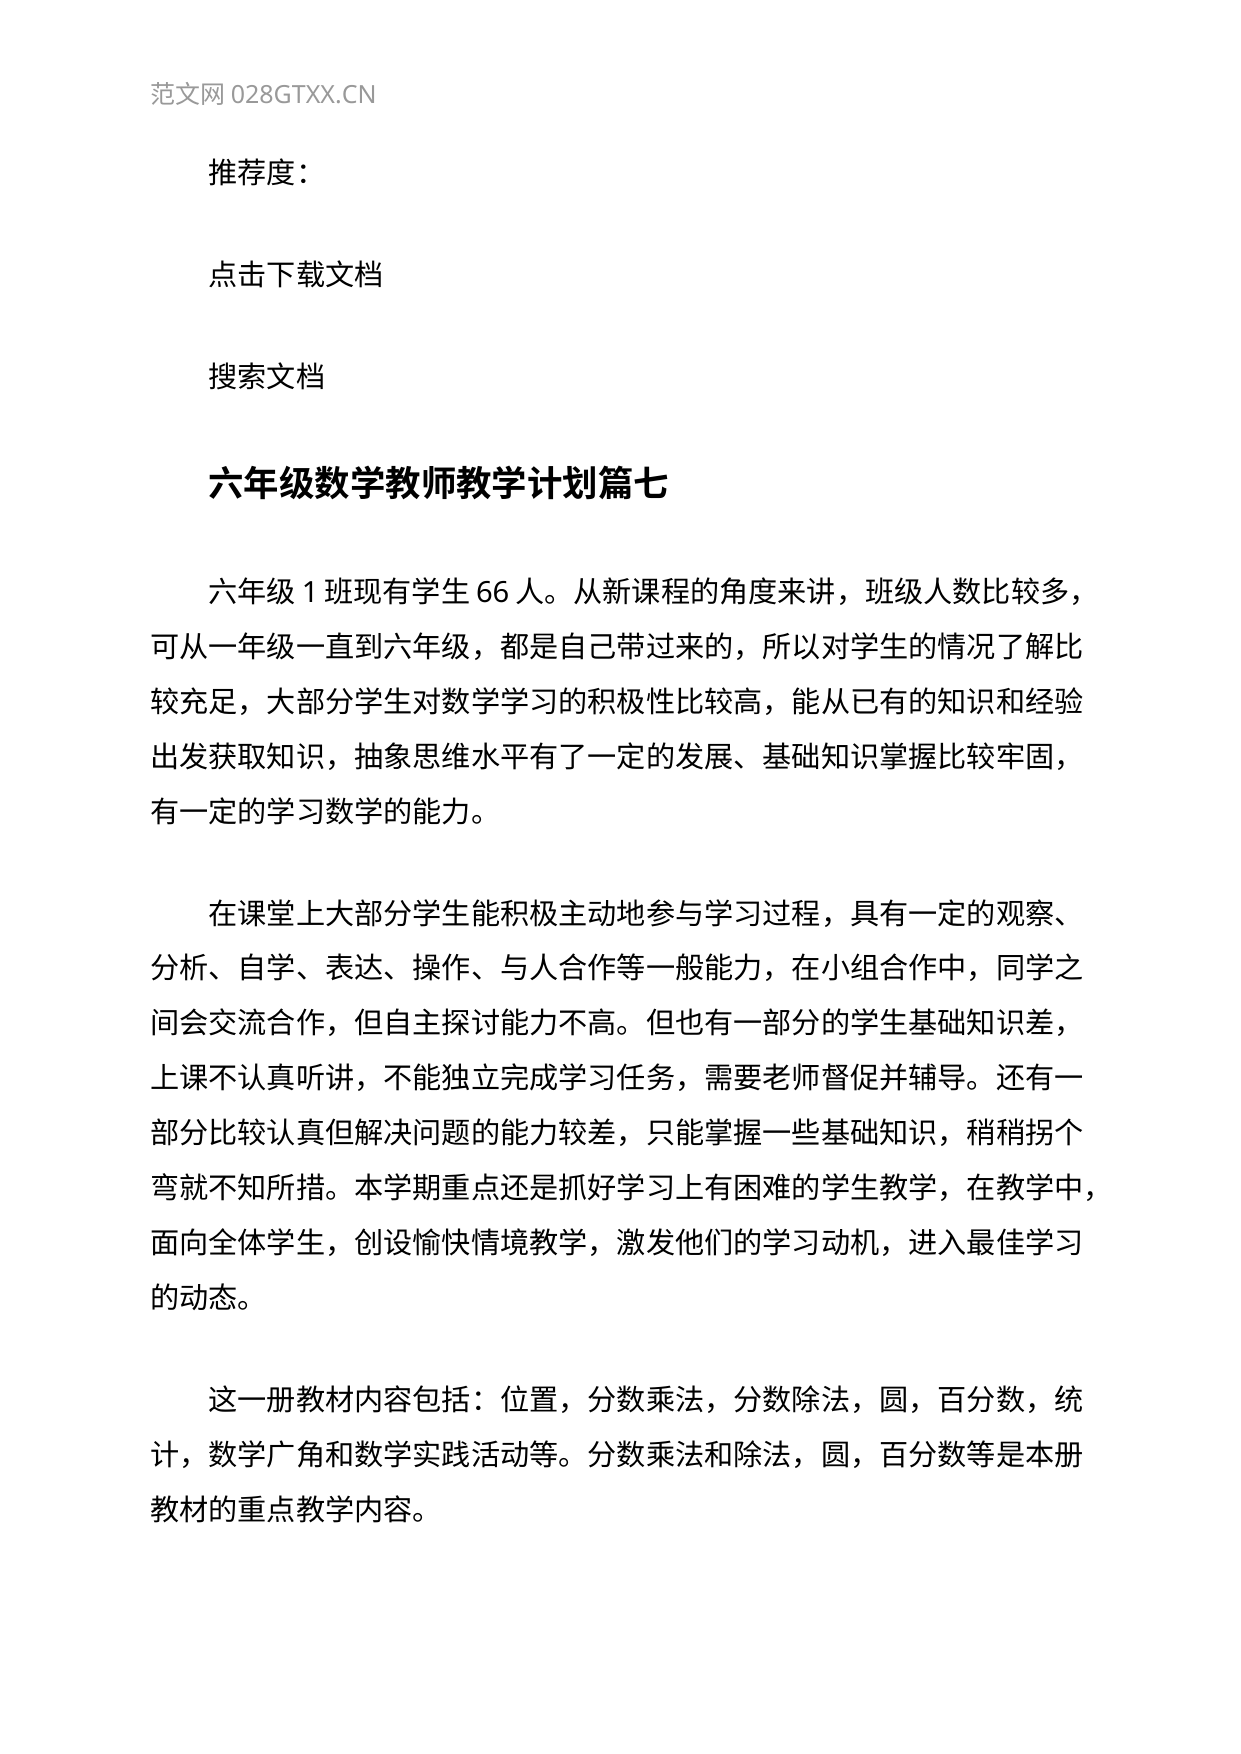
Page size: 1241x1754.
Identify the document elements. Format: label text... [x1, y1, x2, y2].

text 这一册教材内容包括：位置，分数乘法，分数除法，圆，百分数，统计，数学广角和数学实践活动等。分数乘法和除法，圆，百分数等是本册教材的重点教学内容。 [150, 1376, 1090, 1528]
text 搜索文档 [150, 353, 1090, 396]
text 在课堂上大部分学生能积极主动地参与学习过程，具有一定的观察、分析、自学、表达、操作、与人合作等一般能力，在小组合作中，同学之间会交流合作，但自主探讨能力不高。但也有一部分的学生基础知识差，上课不认真听讲，不能独立完成学习任务，需要老师督促并辅导。还有一部分比较认真但解决问题的能力较差，只能掌握一些基础知识，稍稍拐个弯就不知所措。本学期重点还是抓好学习上有困难的学生教学，在教学中，面向全体学生，创设愉快情境教学，激发他们的学习动机，进入最佳学习的动态。 [150, 890, 1090, 1317]
text 六年级数学教师教学计划篇七 [150, 455, 1090, 507]
text 点击下载文档 [150, 252, 1090, 294]
text 推荐度： [150, 150, 1090, 192]
text 六年级1班现有学生66人。从新课程的角度来讲，班级人数比较多，可从一年级一直到六年级，都是自己带过来的，所以对学生的情况了解比较充足，大部分学生对数学学习的积极性比较高，能从已有的知识和经验出发获取知识，抽象思维水平有了一定的发展、基础知识掌握比较牢固，有一定的学习数学的能力。 [150, 569, 1090, 831]
